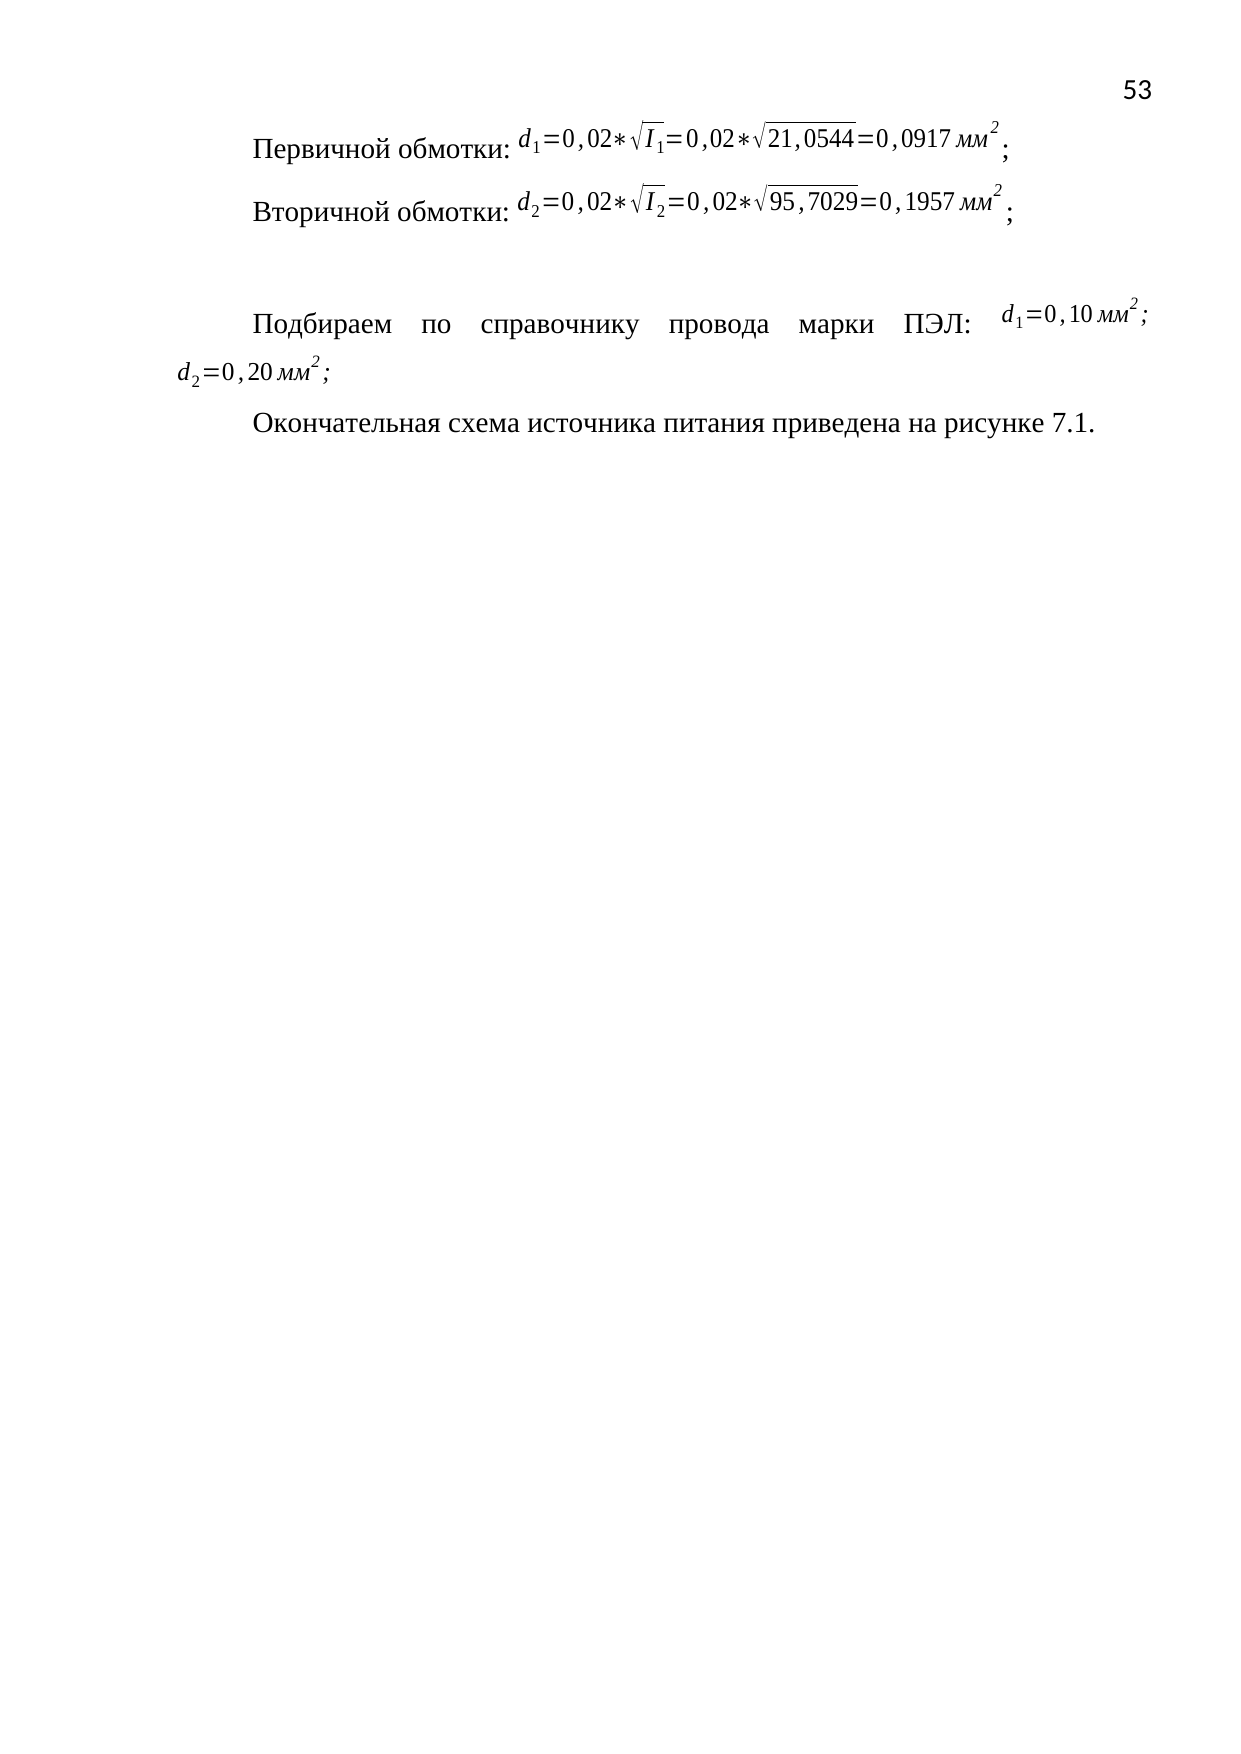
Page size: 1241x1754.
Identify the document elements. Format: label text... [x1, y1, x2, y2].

text Подбираем по справочнику провода марки ПЭЛ: [177, 295, 1152, 392]
text Вторичной обмотки: ; [177, 181, 1152, 228]
text Окончательная схема источника питания приведена на рисунке 7.1. [177, 406, 1152, 439]
text Первичной обмотки: ; [177, 118, 1152, 164]
